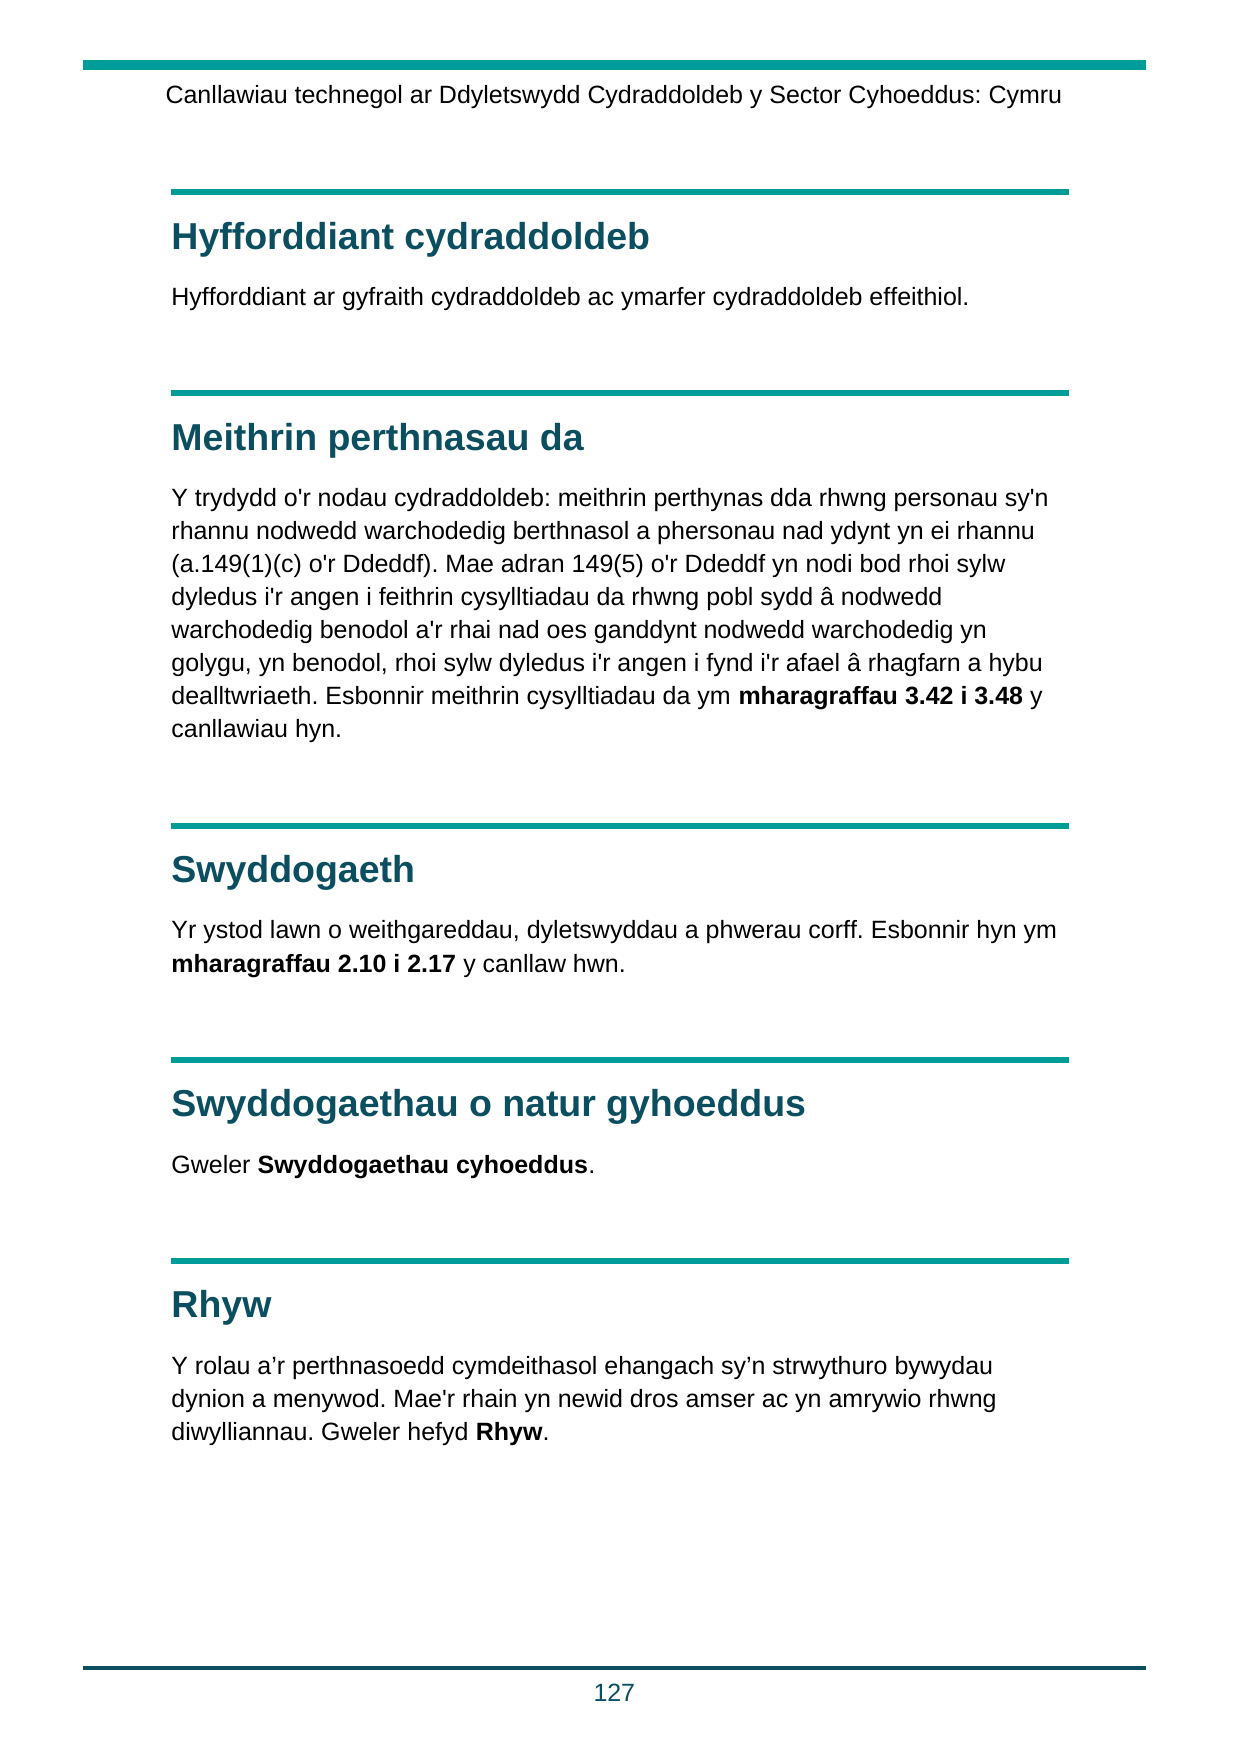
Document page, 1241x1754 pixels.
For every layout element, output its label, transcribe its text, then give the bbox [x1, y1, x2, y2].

text Meithrin perthnasau da [171, 396, 1069, 458]
text Yr ystod lawn o weithgareddau, dyletswyddau a phwerau corff. Esbonnir hyn ym mharagraffau 2.10 i 2.17 y canllaw hwn. [171, 916, 1069, 977]
text Hyfforddiant ar gyfraith cydraddoldeb ac ymarfer cydraddoldeb effeithiol. [171, 282, 1069, 311]
text Rhyw [171, 1264, 1069, 1326]
text Swyddogaeth [171, 829, 1069, 891]
text Hyfforddiant cydraddoldeb [171, 195, 1069, 257]
text Gweler Swyddogaethau cyhoeddus. [171, 1150, 1069, 1178]
text Swyddogaethau o natur gyhoeddus [171, 1063, 1069, 1125]
text Y trydydd o'r nodau cydraddoldeb: meithrin perthynas dda rhwng personau sy'n rhannu nodwedd warchodedig berthnasol a phersonau nad ydynt yn ei rhannu (a.149(1)(c) o'r Ddeddf). Mae adran 149(5) o'r Ddeddf yn nodi bod rhoi sylw dyledus i'r angen i feithrin cysylltiadau da rhwng pobl sydd â nodwedd warchodedig benodol a'r rhai nad oes ganddynt nodwedd warchodedig yn golygu, yn benodol, rhoi sylw dyledus i'r angen i fynd i'r afael â rhagfarn a hybu dealltwriaeth. Esbonnir meithrin cysylltiadau da ym mharagraffau 3.42 i 3.48 y canllawiau hyn. [171, 483, 1069, 743]
text Y rolau a’r perthnasoedd cymdeithasol ehangach sy’n strwythuro bywydau dynion a menywod. Mae'r rhain yn newid dros amser ac yn amrywio rhwng diwylliannau. Gweler hefyd Rhyw. [171, 1351, 1069, 1446]
